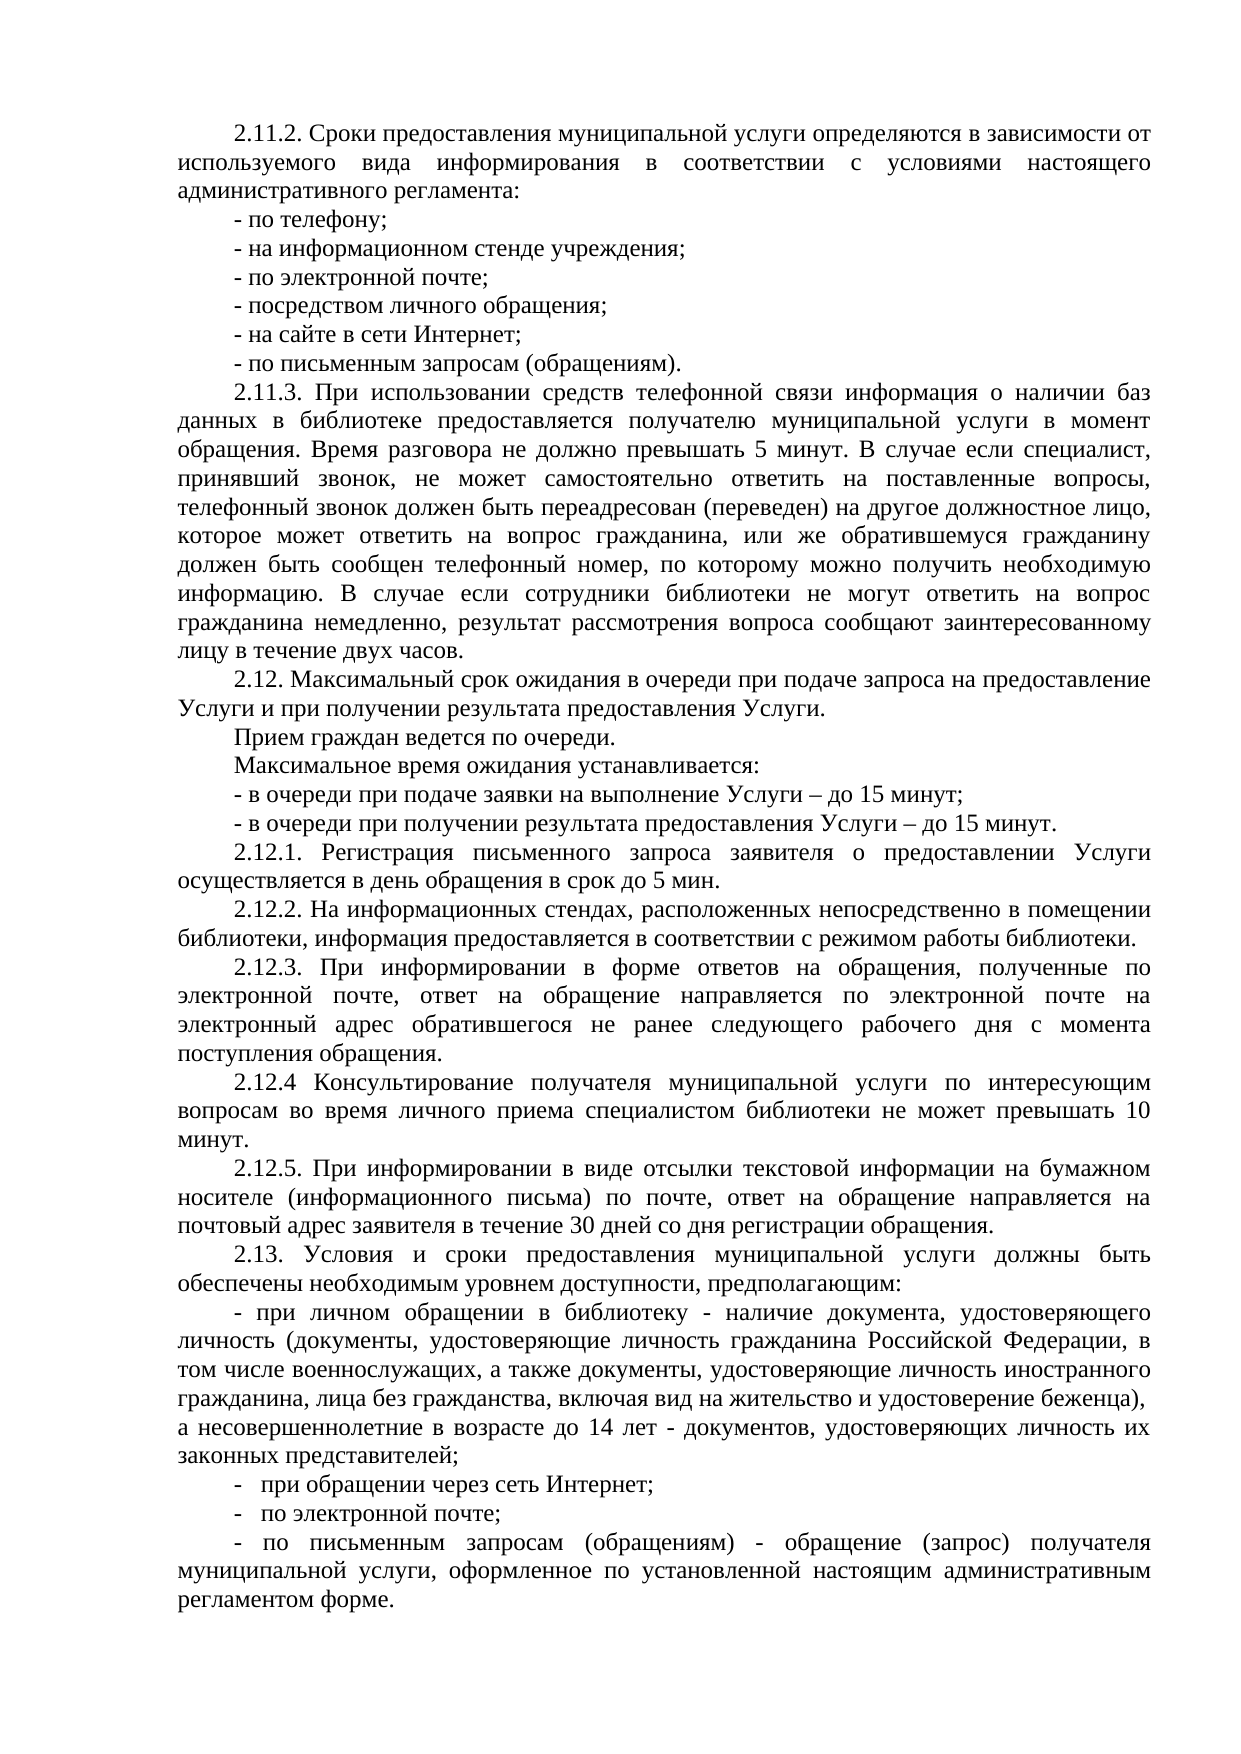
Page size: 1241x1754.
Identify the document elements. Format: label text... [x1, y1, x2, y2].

text - при личном обращении в библиотеку - наличие документа, удостоверяющего личность (документы, удостоверяющие личность гражданина Российской Федерации, в том числе военнослужащих, а также документы, удостоверяющие личность иностранного гражданина, лица без гражданства, включая вид на жительство и удостоверение беженца), [177, 1297, 1152, 1412]
text 2.12.2. На информационных стендах, расположенных непосредственно в помещении библиотеки, информация предоставляется в соответствии с режимом работы библиотеки. [177, 894, 1152, 952]
text 2.12.4 Консультирование получателя муниципальной услуги по интересующим вопросам во время личного приема специалистом библиотеки не может превышать 10 минут. [177, 1067, 1152, 1153]
text - на информационном стенде учреждения; [177, 233, 1152, 262]
text Максимальное время ожидания устанавливается: [177, 751, 1152, 779]
text - по электронной почте; [177, 262, 1152, 291]
text 2.11.3. При использовании средств телефонной связи информация о наличии баз данных в библиотеке предоставляется получателю муниципальной услуги в момент обращения. Время разговора не должно превышать 5 минут. В случае если специалист, принявший звонок, не может самостоятельно ответить на поставленные вопросы, телефонный звонок должен быть переадресован (переведен) на другое должностное лицо, которое может ответить на вопрос гражданина, или же обратившемуся гражданину должен быть сообщен телефонный номер, по которому можно получить необходимую информацию. В случае если сотрудники библиотеки не могут ответить на вопрос гражданина немедленно, результат рассмотрения вопроса сообщают заинтересованному лицу в течение двух часов. [177, 377, 1152, 664]
text а несовершеннолетние в возрасте до 14 лет - документов, удостоверяющих личность их законных представителей; [177, 1412, 1152, 1469]
text - по телефону; [177, 204, 1152, 233]
text - по письменным запросам (обращениям). [177, 348, 1152, 377]
text Прием граждан ведется по очереди. [177, 722, 1152, 751]
text 2.12.3. При информировании в форме ответов на обращения, полученные по электронной почте, ответ на обращение направляется по электронной почте на электронный адрес обратившегося не ранее следующего рабочего дня с момента поступления обращения. [177, 952, 1152, 1067]
text 2.12.1. Регистрация письменного запроса заявителя о предоставлении Услуги осуществляется в день обращения в срок до 5 мин. [177, 837, 1152, 894]
text - при обращении через сеть Интернет; [177, 1469, 1152, 1498]
text 2.11.2. Сроки предоставления муниципальной услуги определяются в зависимости от используемого вида информирования в соответствии с условиями настоящего административного регламента: [177, 118, 1152, 204]
text 2.12. Максимальный срок ожидания в очереди при подаче запроса на предоставление Услуги и при получении результата предоставления Услуги. [177, 664, 1152, 722]
text 2.13. Условия и сроки предоставления муниципальной услуги должны быть обеспечены необходимым уровнем доступности, предполагающим: [177, 1239, 1152, 1297]
text - посредством личного обращения; [177, 291, 1152, 319]
text - в очереди при подаче заявки на выполнение Услуги – до 15 минут; [177, 779, 1152, 808]
text 2.12.5. При информировании в виде отсылки текстовой информации на бумажном носителе (информационного письма) по почте, ответ на обращение направляется на почтовый адрес заявителя в течение 30 дней со дня регистрации обращения. [177, 1153, 1152, 1239]
text - в очереди при получении результата предоставления Услуги – до 15 минут. [177, 808, 1152, 837]
text - по письменным запросам (обращениям) - обращение (запрос) получателя муниципальной услуги, оформленное по установленной настоящим административным регламентом форме. [177, 1527, 1152, 1613]
text - на сайте в сети Интернет; [177, 319, 1152, 348]
text - по электронной почте; [177, 1498, 1152, 1527]
